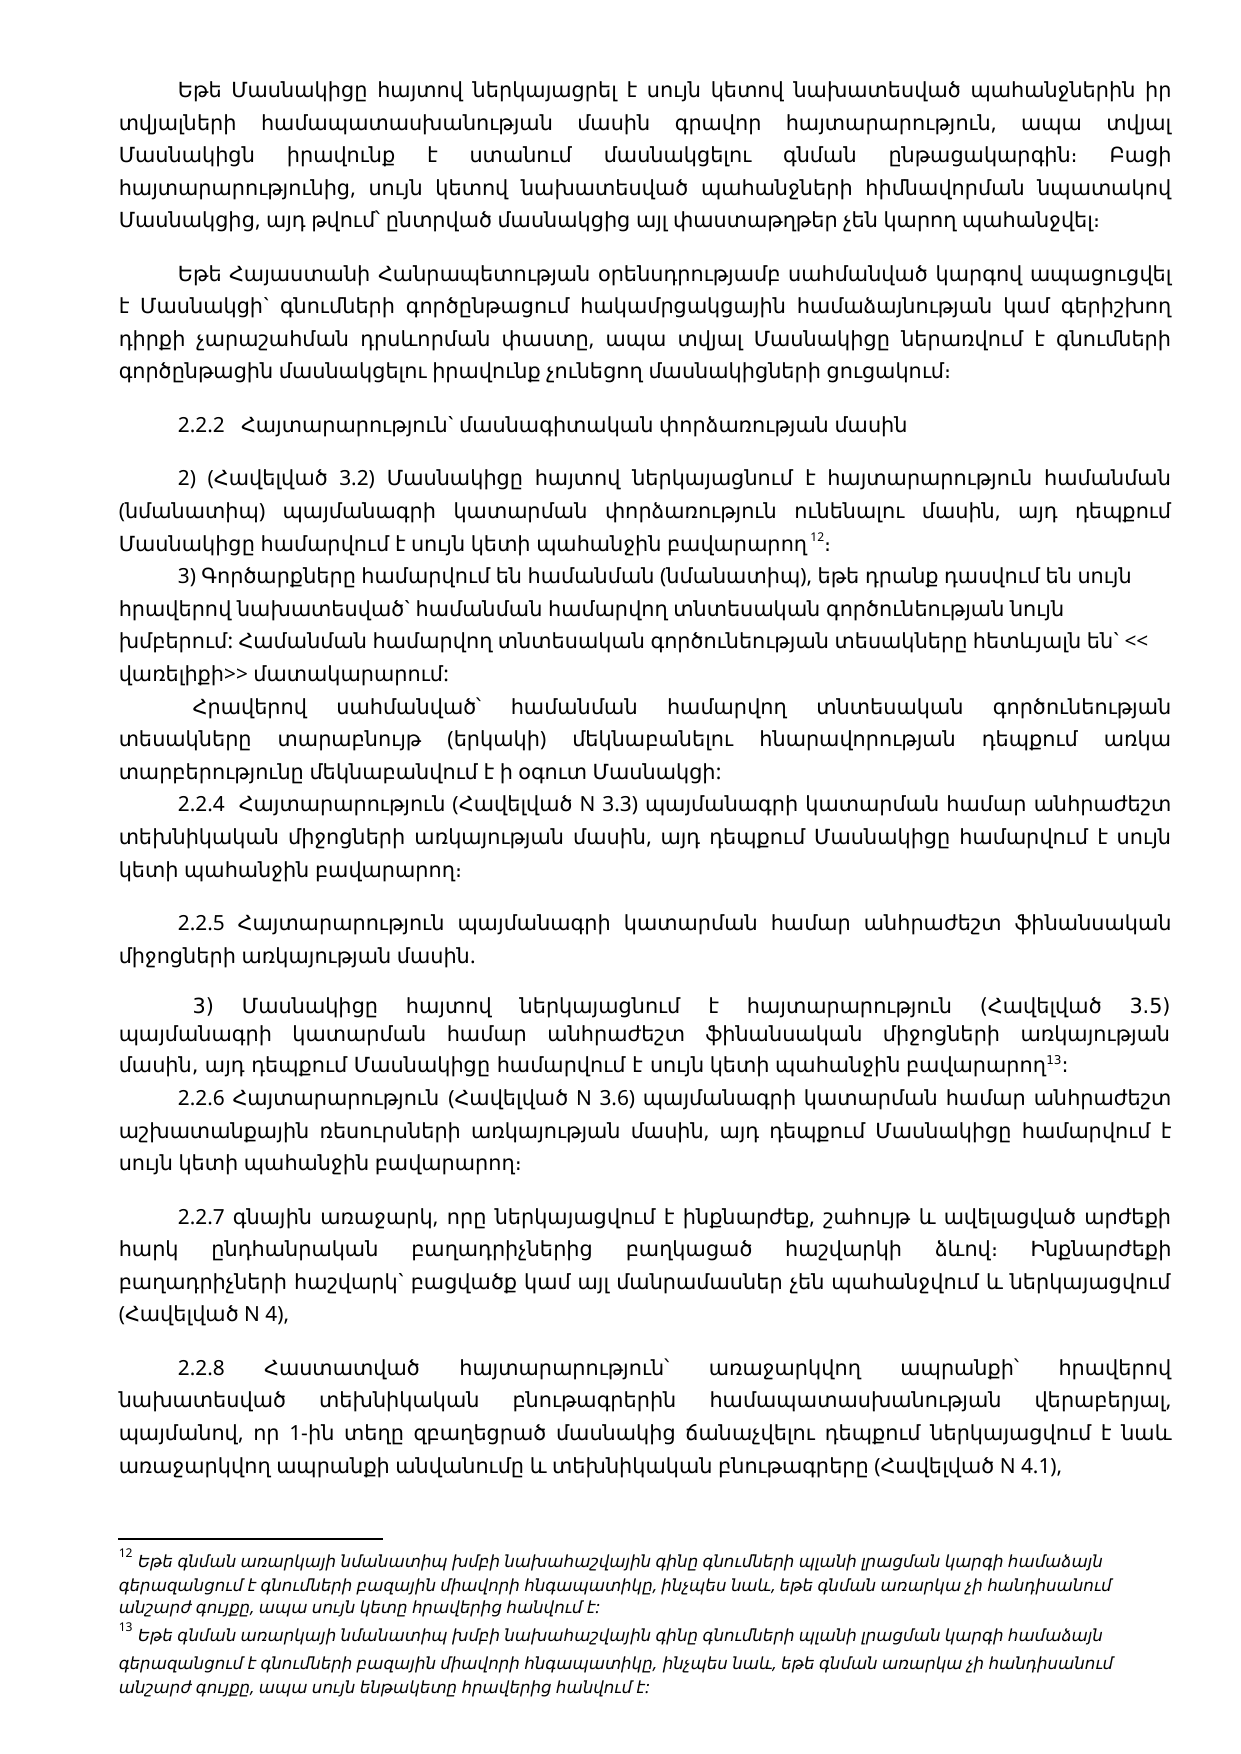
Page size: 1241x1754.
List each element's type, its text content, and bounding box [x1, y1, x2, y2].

text 3) Գործարքները համարվում են համանման (նմանատիպ), եթե դրանք դասվում են սույն հրավերով նախատեսված` համանման համարվող տնտեսական գործունեության նույն խմբերում: Համանման համարվող տնտեսական գործունեության տեսակները հետևյալն են` << վառելիքի>> մատակարարում: [118, 561, 1171, 688]
text 2) (Հավելված 3.2) Մասնակիցը հայտով ներկայացնում է հայտարարություն համանման (նմանատիպ) պայմանագրի կատարման փորձառություն ունենալու մասին, այդ դեպքում Մասնակիցը համարվում է սույն կետի պահանջին բավարարող ։ [118, 463, 1171, 557]
text 2.2.4 Հայտարարություն (Հավելված N 3.3) պայմանագրի կատարման համար անհրաժեշտ տեխնիկական միջոցների առկայության մասին, այդ դեպքում Մասնակիցը համարվում է սույն կետի պահանջին բավարարող։ [118, 789, 1171, 883]
text 2.2.8 Հաստատված հայտարարություն՝ առաջարկվող ապրանքի՝ հրավերով նախատեսված տեխնիկական բնութագրերին համապատասխանության վերաբերյալ, պայմանով, որ 1-ին տեղը զբաղեցրած մասնակից ճանաչվելու դեպքում ներկայացվում է նաև առաջարկվող ապրանքի անվանումը և տեխնիկական բնութագրերը (Հավելված N 4.1), [118, 1353, 1171, 1479]
text 2.2.6 Հայտարարություն (Հավելված N 3.6) պայմանագրի կատարման համար անհրաժեշտ աշխատանքային ռեսուրսների առկայության մասին, այդ դեպքում Մասնակիցը համարվում է սույն կետի պահանջին բավարարող։ [118, 1083, 1171, 1177]
text Հրավերով սահմանված՝ համանման համարվող տնտեսական գործունեության տեսակները տարաբնույթ (երկակի) մեկնաբանելու հնարավորության դեպքում առկա տարբերությունը մեկնաբանվում է ի օգուտ Մասնակցի: [118, 692, 1171, 785]
text 2.2.2 Հայտարարություն` մասնագիտական փորձառության մասին [118, 410, 1171, 438]
text Եթե Մասնակիցը հայտով ներկայացրել է սույն կետով նախատեսված պահանջներին իր տվյալների համապատասխանության մասին գրավոր հայտարարություն, ապա տվյալ Մասնակիցն իրավունք է ստանում մասնակցելու գնման ընթացակարգին։ Բացի հայտարարությունից, սույն կետով նախատեսված պահանջների հիմնավորման նպատակով Մասնակցից, այդ թվում՝ ընտրված մասնակցից այլ փաստաթղթեր չեն կարող պահանջվել։ [118, 75, 1171, 234]
text 2.2.7 գնային առաջարկ, որը ներկայացվում է ինքնարժեք, շահույթ և ավելացված արժեքի հարկ ընդհանրական բաղադրիչներից բաղկացած հաշվարկի ձևով։ Ինքնարժեքի բաղադրիչների հաշվարկ` բացվածք կամ այլ մանրամասներ չեն պահանջվում և ներկայացվում (Հավելված N 4), [118, 1202, 1171, 1328]
text Եթե Հայաստանի Հանրապետության օրենսդրությամբ սահմանված կարգով ապացուցվել է Մասնակցի` գնումների գործընթացում հակամրցակցային համաձայնության կամ գերիշխող դիրքի չարաշահման դրսևորման փաստը, ապա տվյալ Մասնակիցը ներառվում է գնումների գործընթացին մասնակցելու իրավունք չունեցող մասնակիցների ցուցակում։ [118, 259, 1171, 385]
text 3) Մասնակիցը հայտով ներկայացնում է հայտարարություն (Հավելված 3.5) պայմանագրի կատարման համար անհրաժեշտ ֆինանսական միջոցների առկայության մասին, այդ դեպքում Մասնակիցը համարվում է սույն կետի պահանջին բավարարող: [118, 994, 1171, 1079]
text 2.2.5 Հայտարարություն պայմանագրի կատարման համար անհրաժեշտ ֆինանսական միջոցների առկայության մասին. [118, 908, 1171, 969]
